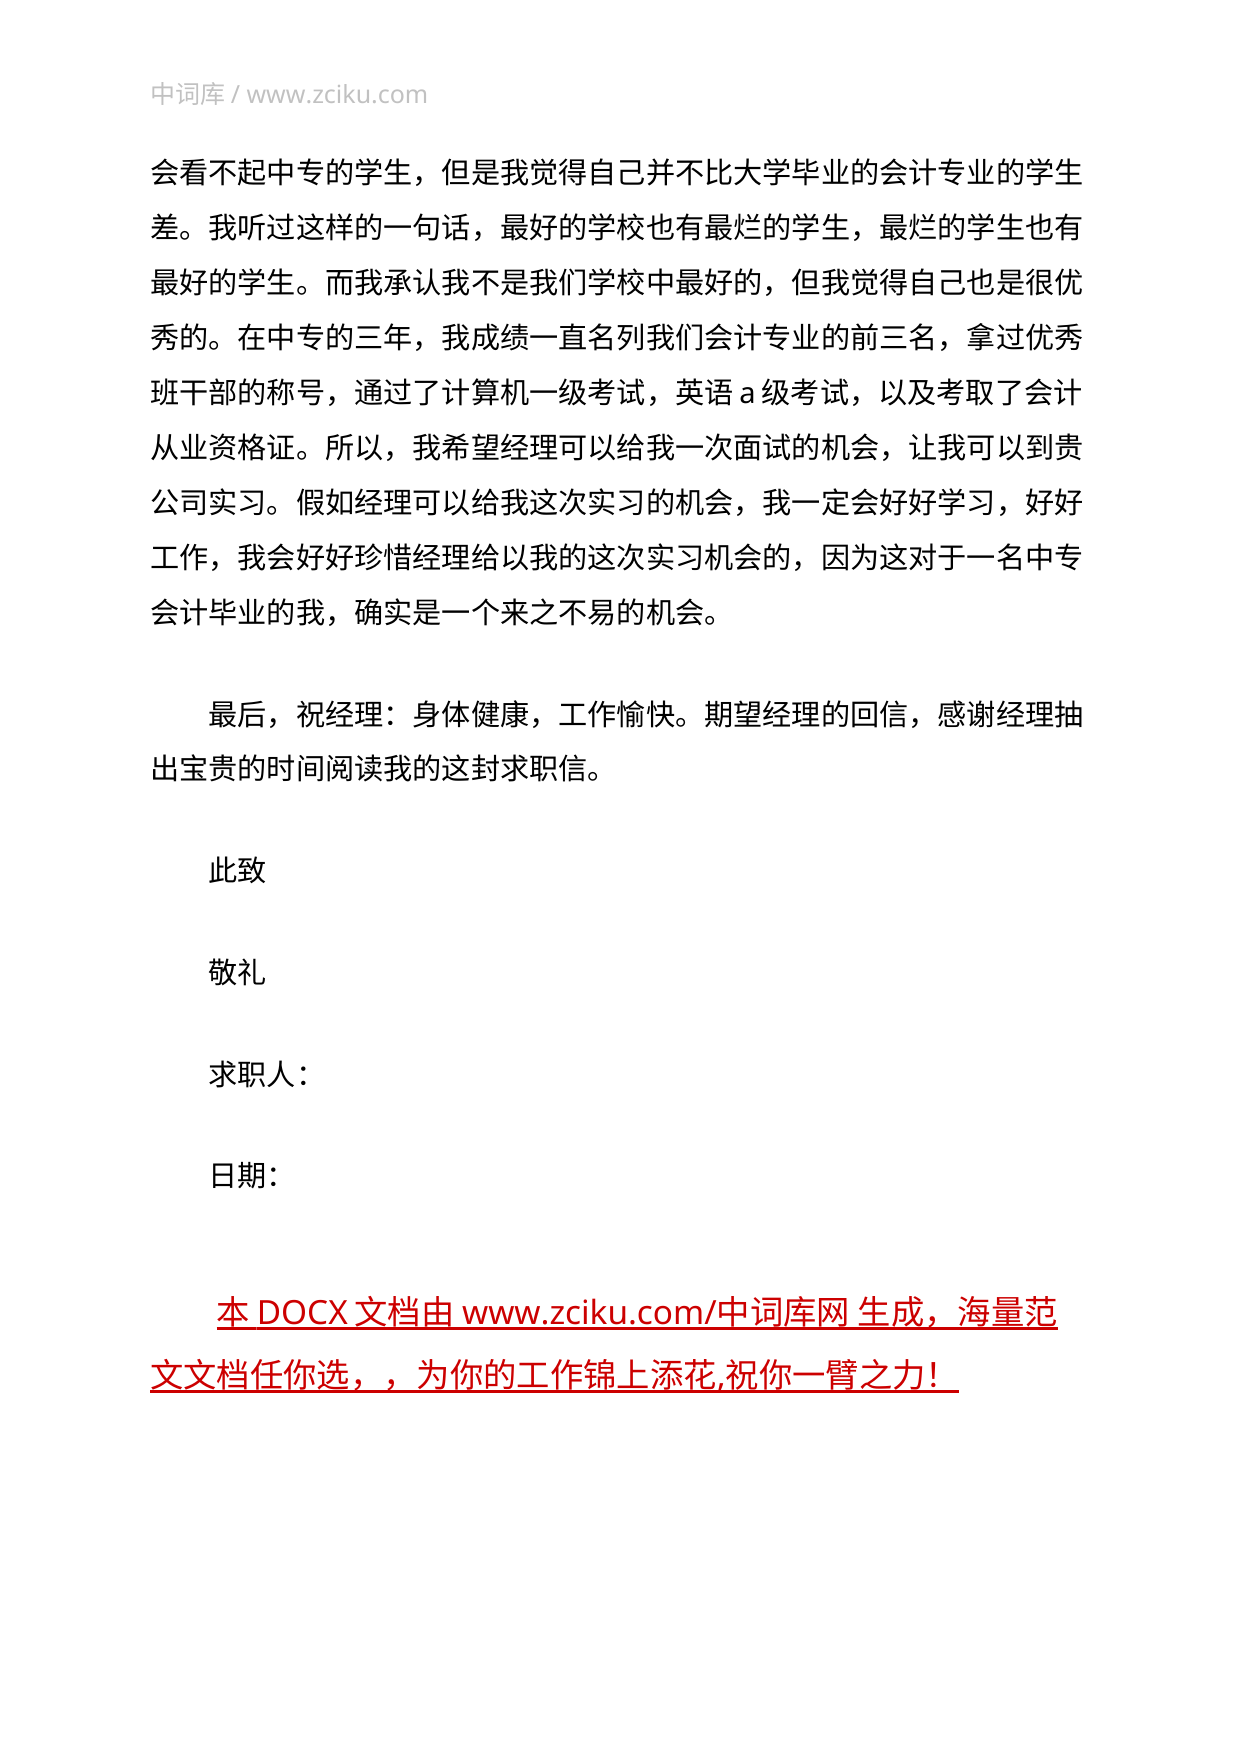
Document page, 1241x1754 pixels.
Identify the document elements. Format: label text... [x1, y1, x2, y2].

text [150, 150, 1090, 632]
text 求职人： [150, 1051, 1090, 1093]
text 敬礼 [150, 949, 1090, 992]
text 本DOCX文档由 www.zciku.com/中词库网 生成，海量范文文档任你选，，为你的工作锦上添花,祝你一臂之力！ [150, 1286, 1090, 1397]
text 最后，祝经理：身体健康，工作愉快。期望经理的回信，感谢经理抽出宝贵的时间阅读我的这封求职信。 [150, 691, 1090, 788]
text 此致 [150, 848, 1090, 890]
text 日期： [150, 1153, 1090, 1195]
